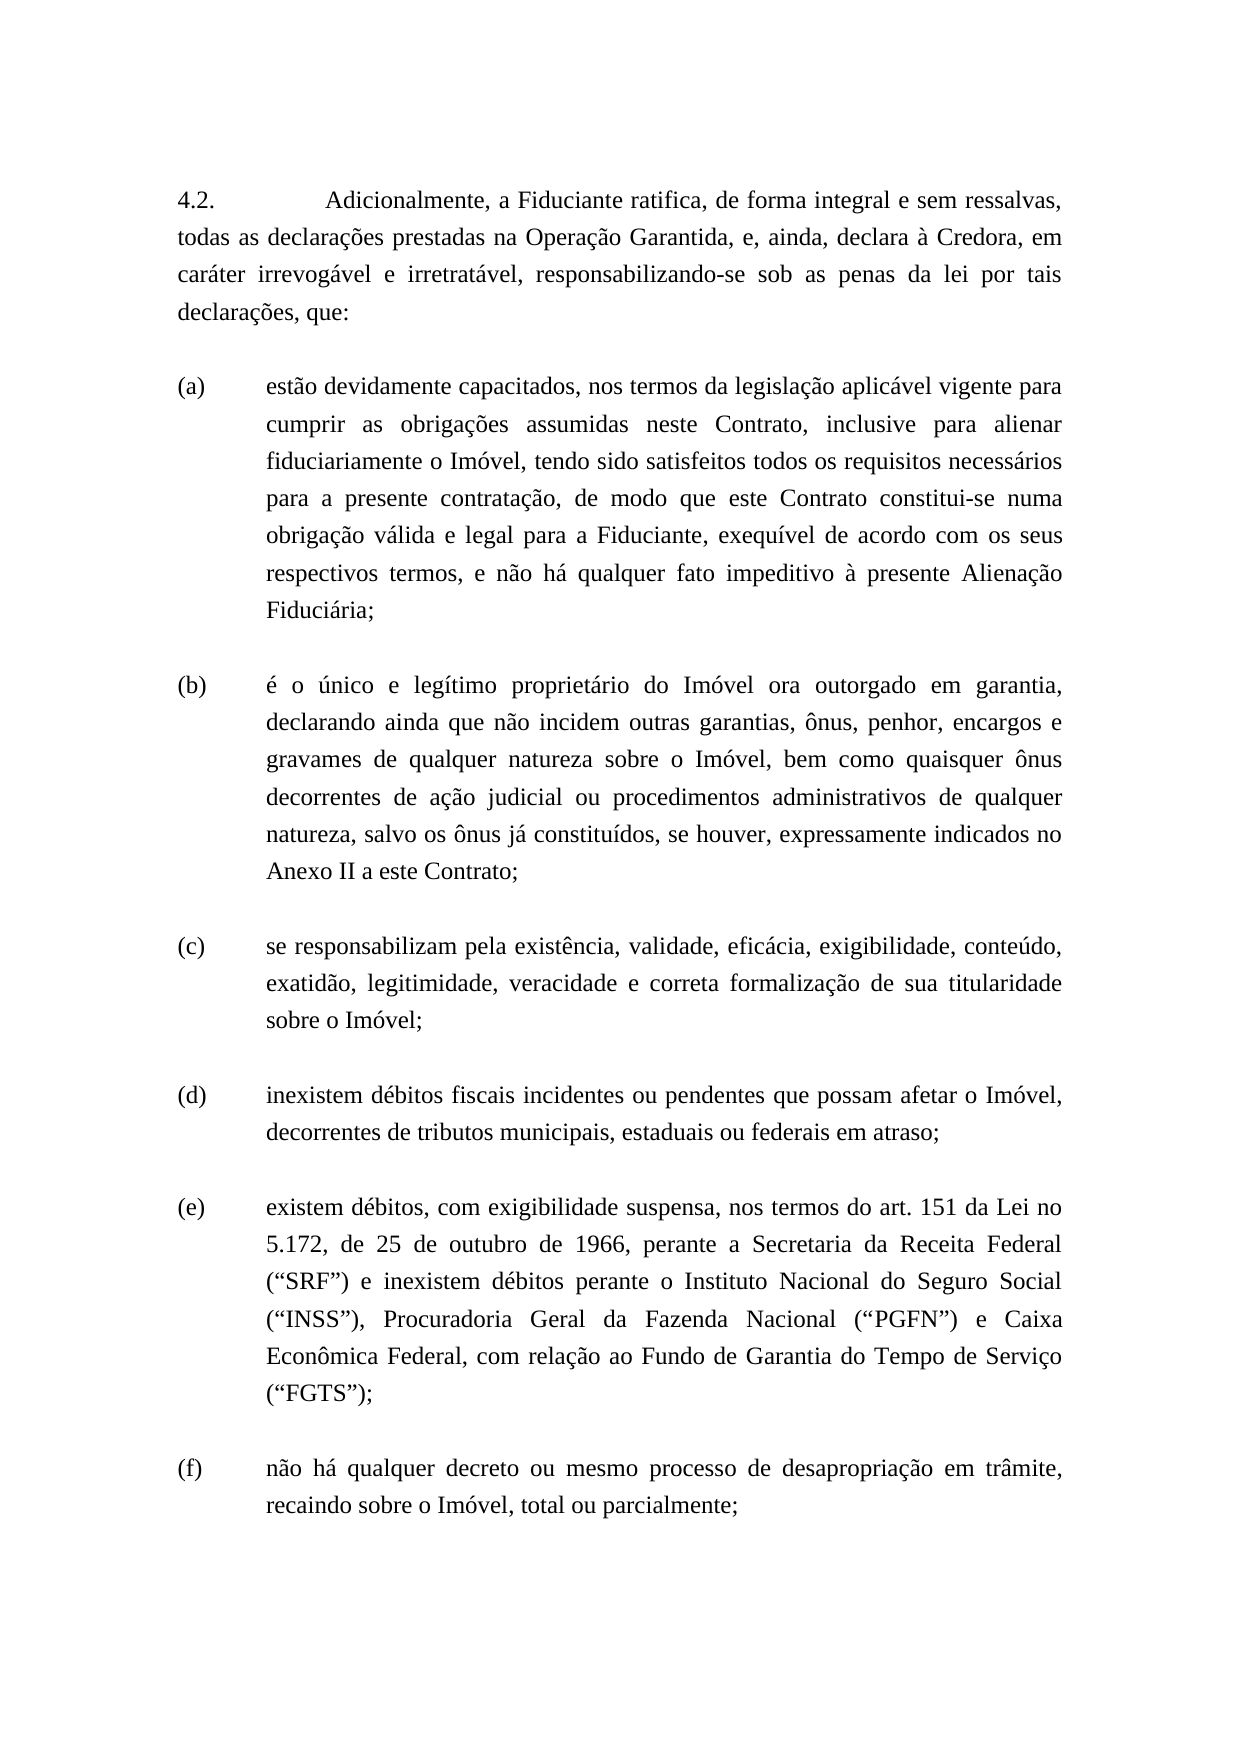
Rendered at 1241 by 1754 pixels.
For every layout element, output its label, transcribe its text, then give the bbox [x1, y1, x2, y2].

text (c) se responsabilizam pela existência, validade, eficácia, exigibilidade, conteúdo, exatidão, legitimidade, veracidade e correta formalização de sua titularidade sobre o Imóvel; [177, 931, 1063, 1034]
text (a) estão devidamente capacitados, nos termos da legislação aplicável vigente para cumprir as obrigações assumidas neste Contrato, inclusive para alienar fiduciariamente o Imóvel, tendo sido satisfeitos todos os requisitos necessários para a presente contratação, de modo que este Contrato constitui-se numa obrigação válida e legal para a Fiduciante, exequível de acordo com os seus respectivos termos, e não há qualquer fato impeditivo à presente Alienação Fiduciária; [177, 371, 1063, 624]
text (d) inexistem débitos fiscais incidentes ou pendentes que possam afetar o Imóvel, decorrentes de tributos municipais, estaduais ou federais em atraso; [177, 1080, 1063, 1146]
text (e) existem débitos, com exigibilidade suspensa, nos termos do art. 151 da Lei no 5.172, de 25 de outubro de 1966, perante a Secretaria da Receita Federal (“SRF”) e inexistem débitos perante o Instituto Nacional do Seguro Social (“INSS”), Procuradoria Geral da Fazenda Nacional (“PGFN”) e Caixa Econômica Federal, com relação ao Fundo de Garantia do Tempo de Serviço (“FGTS”); [177, 1192, 1063, 1407]
text 4.2. Adicionalmente, a Fiduciante ratifica, de forma integral e sem ressalvas, todas as declarações prestadas na Operação Garantida, e, ainda, declara à Credora, em caráter irrevogável e irretratável, responsabilizando-se sob as penas da lei por tais declarações, que: [177, 185, 1063, 326]
text (b) é o único e legítimo proprietário do Imóvel ora outorgado em garantia, declarando ainda que não incidem outras garantias, ônus, penhor, encargos e gravames de qualquer natureza sobre o Imóvel, bem como quaisquer ônus decorrentes de ação judicial ou procedimentos administrativos de qualquer natureza, salvo os ônus já constituídos, se houver, expressamente indicados no Anexo II a este Contrato; [177, 670, 1063, 885]
text (f) não há qualquer decreto ou mesmo processo de desapropriação em trâmite, recaindo sobre o Imóvel, total ou parcialmente; [177, 1453, 1063, 1519]
